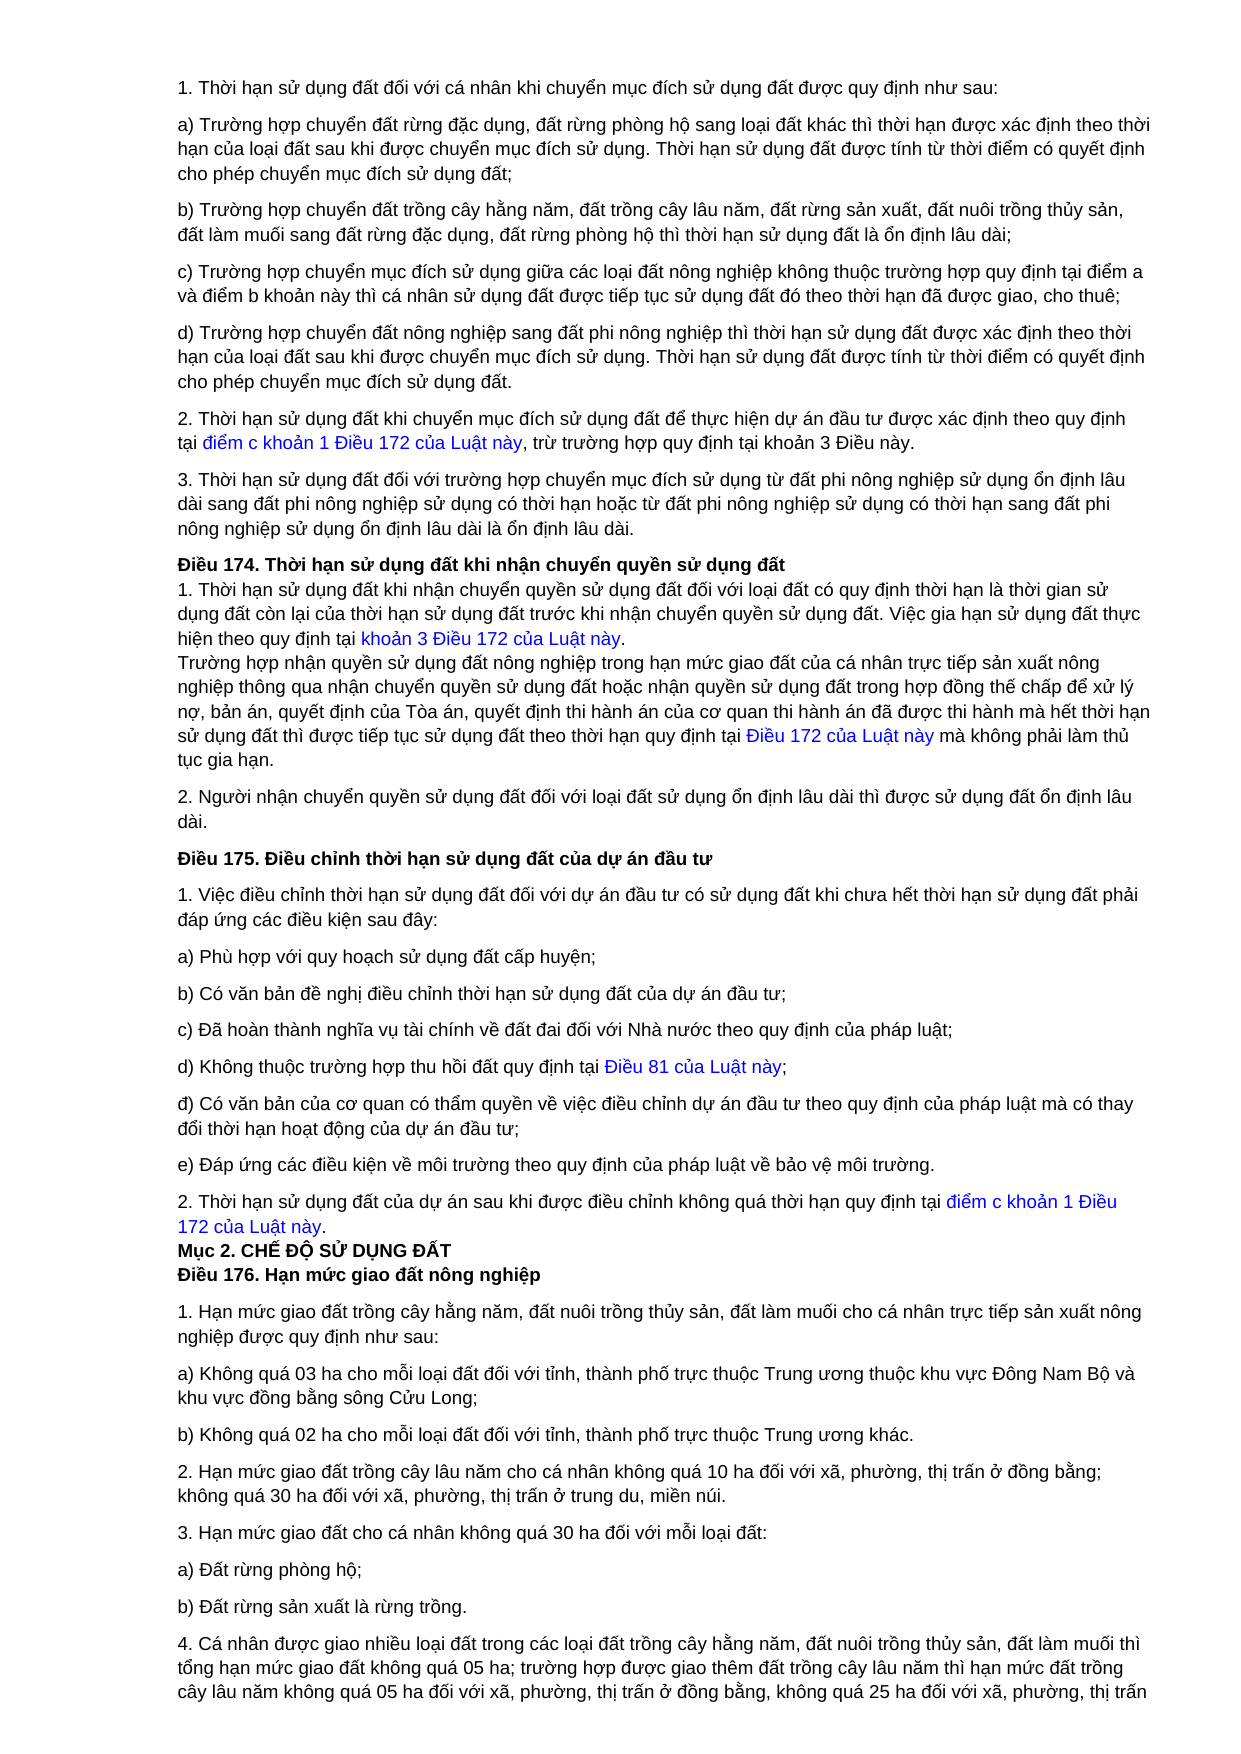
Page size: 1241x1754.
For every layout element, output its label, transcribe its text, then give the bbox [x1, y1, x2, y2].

text b) Đất rừng sản xuất là rừng trồng. [177, 1593, 1152, 1617]
text a) Đất rừng phòng hộ; [177, 1556, 1152, 1580]
text b) Trường hợp chuyển đất trồng cây hằng năm, đất trồng cây lâu năm, đất rừng sản xuất, đất nuôi trồng thủy sản, đất làm muối sang đất rừng đặc dụng, đất rừng phòng hộ thì thời hạn sử dụng đất là ổn định lâu dài; [177, 196, 1152, 245]
text Trường hợp nhận quyền sử dụng đất nông nghiệp trong hạn mức giao đất của cá nhân trực tiếp sản xuất nông nghiệp thông qua nhận chuyển quyền sử dụng đất hoặc nhận quyền sử dụng đất trong hợp đồng thế chấp để xử lý nợ, bản án, quyết định của Tòa án, quyết định thi hành án của cơ quan thi hành án đã được thi hành mà hết thời hạn sử dụng đất thì được tiếp tục sử dụng đất theo thời hạn quy định tại Điều 172 của Luật này mà không phải làm thủ tục gia hạn. [177, 649, 1152, 771]
text c) Đã hoàn thành nghĩa vụ tài chính về đất đai đối với Nhà nước theo quy định của pháp luật; [177, 1016, 1152, 1041]
text 1. Việc điều chỉnh thời hạn sử dụng đất đối với dự án đầu tư có sử dụng đất khi chưa hết thời hạn sử dụng đất phải đáp ứng các điều kiện sau đây: [177, 881, 1152, 930]
text 2. Người nhận chuyển quyền sử dụng đất đối với loại đất sử dụng ổn định lâu dài thì được sử dụng đất ổn định lâu dài. [177, 783, 1152, 832]
text 1. Thời hạn sử dụng đất đối với cá nhân khi chuyển mục đích sử dụng đất được quy định như sau: [177, 74, 1152, 98]
text a) Không quá 03 ha cho mỗi loại đất đối với tỉnh, thành phố trực thuộc Trung ương thuộc khu vực Đông Nam Bộ và khu vực đồng bằng sông Cửu Long; [177, 1359, 1152, 1408]
text đ) Có văn bản của cơ quan có thẩm quyền về việc điều chỉnh dự án đầu tư theo quy định của pháp luật mà có thay đổi thời hạn hoạt động của dự án đầu tư; [177, 1090, 1152, 1139]
text 2. Hạn mức giao đất trồng cây lâu năm cho cá nhân không quá 10 ha đối với xã, phường, thị trấn ở đồng bằng; không quá 30 ha đối với xã, phường, thị trấn ở trung du, miền núi. [177, 1458, 1152, 1506]
text c) Trường hợp chuyển mục đích sử dụng giữa các loại đất nông nghiệp không thuộc trường hợp quy định tại điểm a và điểm b khoản này thì cá nhân sử dụng đất được tiếp tục sử dụng đất đó theo thời hạn đã được giao, cho thuê; [177, 258, 1152, 306]
text b) Có văn bản đề nghị điều chỉnh thời hạn sử dụng đất của dự án đầu tư; [177, 979, 1152, 1004]
text d) Không thuộc trường hợp thu hồi đất quy định tại Điều 81 của Luật này; [177, 1053, 1152, 1078]
text 3. Hạn mức giao đất cho cá nhân không quá 30 ha đối với mỗi loại đất: [177, 1519, 1152, 1543]
text b) Không quá 02 ha cho mỗi loại đất đối với tỉnh, thành phố trực thuộc Trung ương khác. [177, 1421, 1152, 1445]
text Mục 2. CHẾ ĐỘ SỬ DỤNG ĐẤT [177, 1237, 1152, 1261]
text 1. Thời hạn sử dụng đất khi nhận chuyển quyền sử dụng đất đối với loại đất có quy định thời hạn là thời gian sử dụng đất còn lại của thời hạn sử dụng đất trước khi nhận chuyển quyền sử dụng đất. Việc gia hạn sử dụng đất thực hiện theo quy định tại khoản 3 Điều 172 của Luật này. [177, 576, 1152, 649]
text 2. Thời hạn sử dụng đất của dự án sau khi được điều chỉnh không quá thời hạn quy định tại điểm c khoản 1 Điều 172 của Luật này. [177, 1188, 1152, 1237]
text 1. Hạn mức giao đất trồng cây hằng năm, đất nuôi trồng thủy sản, đất làm muối cho cá nhân trực tiếp sản xuất nông nghiệp được quy định như sau: [177, 1298, 1152, 1347]
text Điều 175. Điều chỉnh thời hạn sử dụng đất của dự án đầu tư [177, 844, 1152, 869]
text e) Đáp ứng các điều kiện về môi trường theo quy định của pháp luật về bảo vệ môi trường. [177, 1151, 1152, 1176]
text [177, 1629, 1152, 1703]
text 3. Thời hạn sử dụng đất đối với trường hợp chuyển mục đích sử dụng từ đất phi nông nghiệp sử dụng ổn định lâu dài sang đất phi nông nghiệp sử dụng có thời hạn hoặc từ đất phi nông nghiệp sử dụng có thời hạn sang đất phi nông nghiệp sử dụng ổn định lâu dài là ổn định lâu dài. [177, 466, 1152, 539]
text 2. Thời hạn sử dụng đất khi chuyển mục đích sử dụng đất để thực hiện dự án đầu tư được xác định theo quy định tại điểm c khoản 1 Điều 172 của Luật này, trừ trường hợp quy định tại khoản 3 Điều này. [177, 404, 1152, 453]
text a) Phù hợp với quy hoạch sử dụng đất cấp huyện; [177, 943, 1152, 967]
text d) Trường hợp chuyển đất nông nghiệp sang đất phi nông nghiệp thì thời hạn sử dụng đất được xác định theo thời hạn của loại đất sau khi được chuyển mục đích sử dụng. Thời hạn sử dụng đất được tính từ thời điểm có quyết định cho phép chuyển mục đích sử dụng đất. [177, 319, 1152, 392]
text a) Trường hợp chuyển đất rừng đặc dụng, đất rừng phòng hộ sang loại đất khác thì thời hạn được xác định theo thời hạn của loại đất sau khi được chuyển mục đích sử dụng. Thời hạn sử dụng đất được tính từ thời điểm có quyết định cho phép chuyển mục đích sử dụng đất; [177, 111, 1152, 184]
text Điều 176. Hạn mức giao đất nông nghiệp [177, 1261, 1152, 1286]
text Điều 174. Thời hạn sử dụng đất khi nhận chuyển quyền sử dụng đất [177, 551, 1152, 576]
